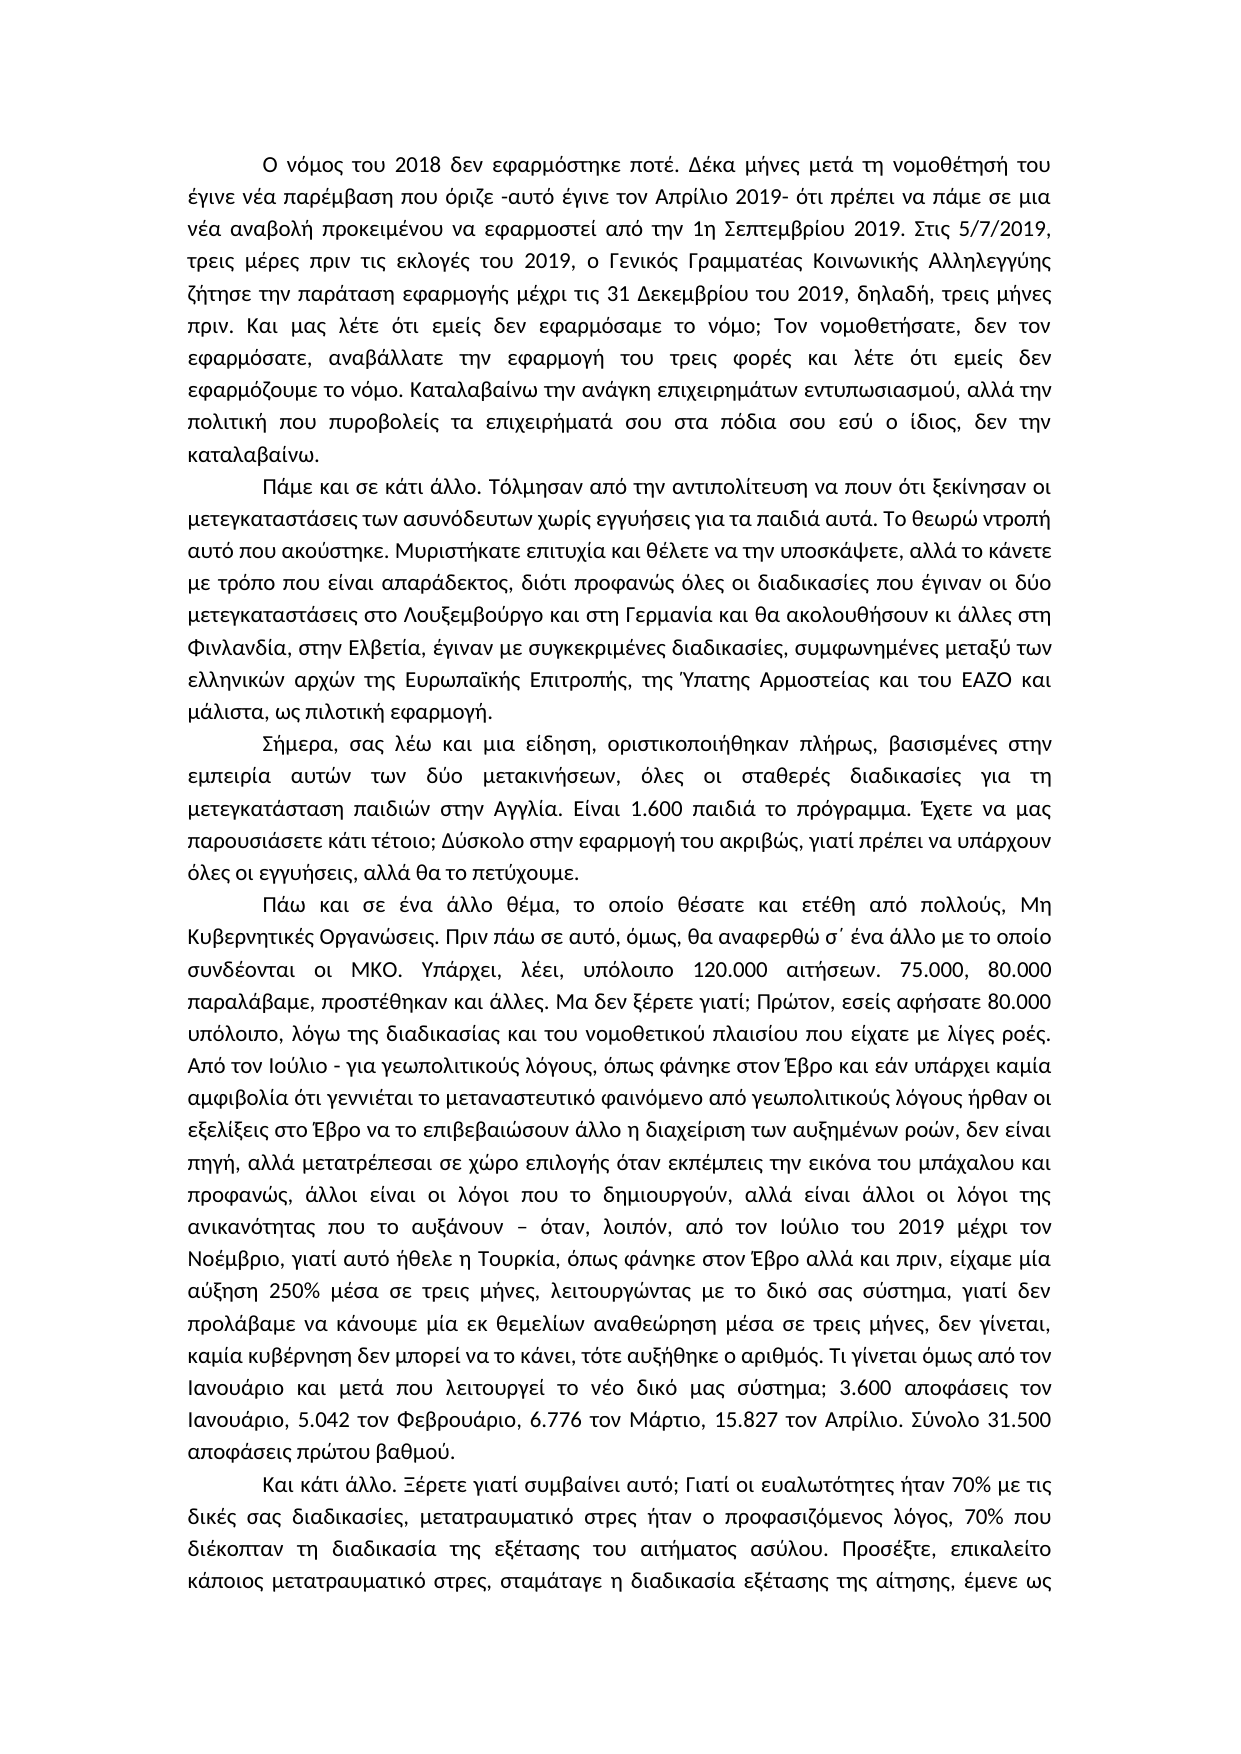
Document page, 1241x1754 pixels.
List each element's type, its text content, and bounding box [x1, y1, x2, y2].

text Ο νόμος του 2018 δεν εφαρμόστηκε ποτέ. Δέκα μήνες μετά τη νομοθέτησή του έγινε νέα παρέμβαση που όριζε -αυτό έγινε τον Απρίλιο 2019- ότι πρέπει να πάμε σε μια νέα αναβολή προκειμένου να εφαρμοστεί από την 1η Σεπτεμβρίου 2019. Στις 5/7/2019, τρεις μέρες πριν τις εκλογές του 2019, ο Γενικός Γραμματέας Κοινωνικής Αλληλεγγύης ζήτησε την παράταση εφαρμογής μέχρι τις 31 Δεκεμβρίου του 2019, δηλαδή, τρεις μήνες πριν. Και μας λέτε ότι εμείς δεν εφαρμόσαμε το νόμο; Τον νομοθετήσατε, δεν τον εφαρμόσατε, αναβάλλατε την εφαρμογή του τρεις φορές και λέτε ότι εμείς δεν εφαρμόζουμε το νόμο. Καταλαβαίνω την ανάγκη επιχειρημάτων εντυπωσιασμού, αλλά την πολιτική που πυροβολείς τα επιχειρήματά σου στα πόδια σου εσύ ο ίδιος, δεν την καταλαβαίνω. [187, 150, 1053, 468]
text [187, 1470, 1053, 1594]
text Πάμε και σε κάτι άλλο. Τόλμησαν από την αντιπολίτευση να πουν ότι ξεκίνησαν οι μετεγκαταστάσεις των ασυνόδευτων χωρίς εγγυήσεις για τα παιδιά αυτά. Το θεωρώ ντροπή αυτό που ακούστηκε. Μυριστήκατε επιτυχία και θέλετε να την υποσκάψετε, αλλά το κάνετε με τρόπο που είναι απαράδεκτος, διότι προφανώς όλες οι διαδικασίες που έγιναν οι δύο μετεγκαταστάσεις στο Λουξεμβούργο και στη Γερμανία και θα ακολουθήσουν κι άλλες στη Φινλανδία, στην Ελβετία, έγιναν με συγκεκριμένες διαδικασίες, συμφωνημένες μεταξύ των ελληνικών αρχών της Ευρωπαϊκής Επιτροπής, της Ύπατης Αρμοστείας και του ΕΑΖΟ και μάλιστα, ως πιλοτική εφαρμογή. [187, 472, 1053, 725]
text Πάω και σε ένα άλλο θέμα, το οποίο θέσατε και ετέθη από πολλούς, Μη Κυβερνητικές Οργανώσεις. Πριν πάω σε αυτό, όμως, θα αναφερθώ σ΄ ένα άλλο με το οποίο συνδέονται οι ΜΚΟ. Υπάρχει, λέει, υπόλοιπο 120.000 αιτήσεων. 75.000, 80.000 παραλάβαμε, προστέθηκαν και άλλες. Μα δεν ξέρετε γιατί; Πρώτον, εσείς αφήσατε 80.000 υπόλοιπο, λόγω της διαδικασίας και του νομοθετικού πλαισίου που είχατε με λίγες ροές. Από τον Ιούλιο - για γεωπολιτικούς λόγους, όπως φάνηκε στον Έβρο και εάν υπάρχει καμία αμφιβολία ότι γεννιέται το μεταναστευτικό φαινόμενο από γεωπολιτικούς λόγους ήρθαν οι εξελίξεις στο Έβρο να το επιβεβαιώσουν άλλο η διαχείριση των αυξημένων ροών, δεν είναι πηγή, αλλά μετατρέπεσαι σε χώρο επιλογής όταν εκπέμπεις την εικόνα του μπάχαλου και προφανώς, άλλοι είναι οι λόγοι που το δημιουργούν, αλλά είναι άλλοι οι λόγοι της ανικανότητας που το αυξάνουν – όταν, λοιπόν, από τον Ιούλιο του 2019 μέχρι τον Νοέμβριο, γιατί αυτό ήθελε η Τουρκία, όπως φάνηκε στον Έβρο αλλά και πριν, είχαμε μία αύξηση 250% μέσα σε τρεις μήνες, λειτουργώντας με το δικό σας σύστημα, γιατί δεν προλάβαμε να κάνουμε μία εκ θεμελίων αναθεώρηση μέσα σε τρεις μήνες, δεν γίνεται, καμία κυβέρνηση δεν μπορεί να το κάνει, τότε αυξήθηκε ο αριθμός. Τι γίνεται όμως από τον Ιανουάριο και μετά που λειτουργεί το νέο δικό μας σύστημα; 3.600 αποφάσεις τον Ιανουάριο, 5.042 τον Φεβρουάριο, 6.776 τον Μάρτιο, 15.827 τον Απρίλιο. Σύνολο 31.500 αποφάσεις πρώτου βαθμού. [187, 890, 1053, 1466]
text Σήμερα, σας λέω και μια είδηση, οριστικοποιήθηκαν πλήρως, βασισμένες στην εμπειρία αυτών των δύο μετακινήσεων, όλες οι σταθερές διαδικασίες για τη μετεγκατάσταση παιδιών στην Αγγλία. Είναι 1.600 παιδιά το πρόγραμμα. Έχετε να μας παρουσιάσετε κάτι τέτοιο; Δύσκολο στην εφαρμογή του ακριβώς, γιατί πρέπει να υπάρχουν όλες οι εγγυήσεις, αλλά θα το πετύχουμε. [187, 729, 1053, 886]
